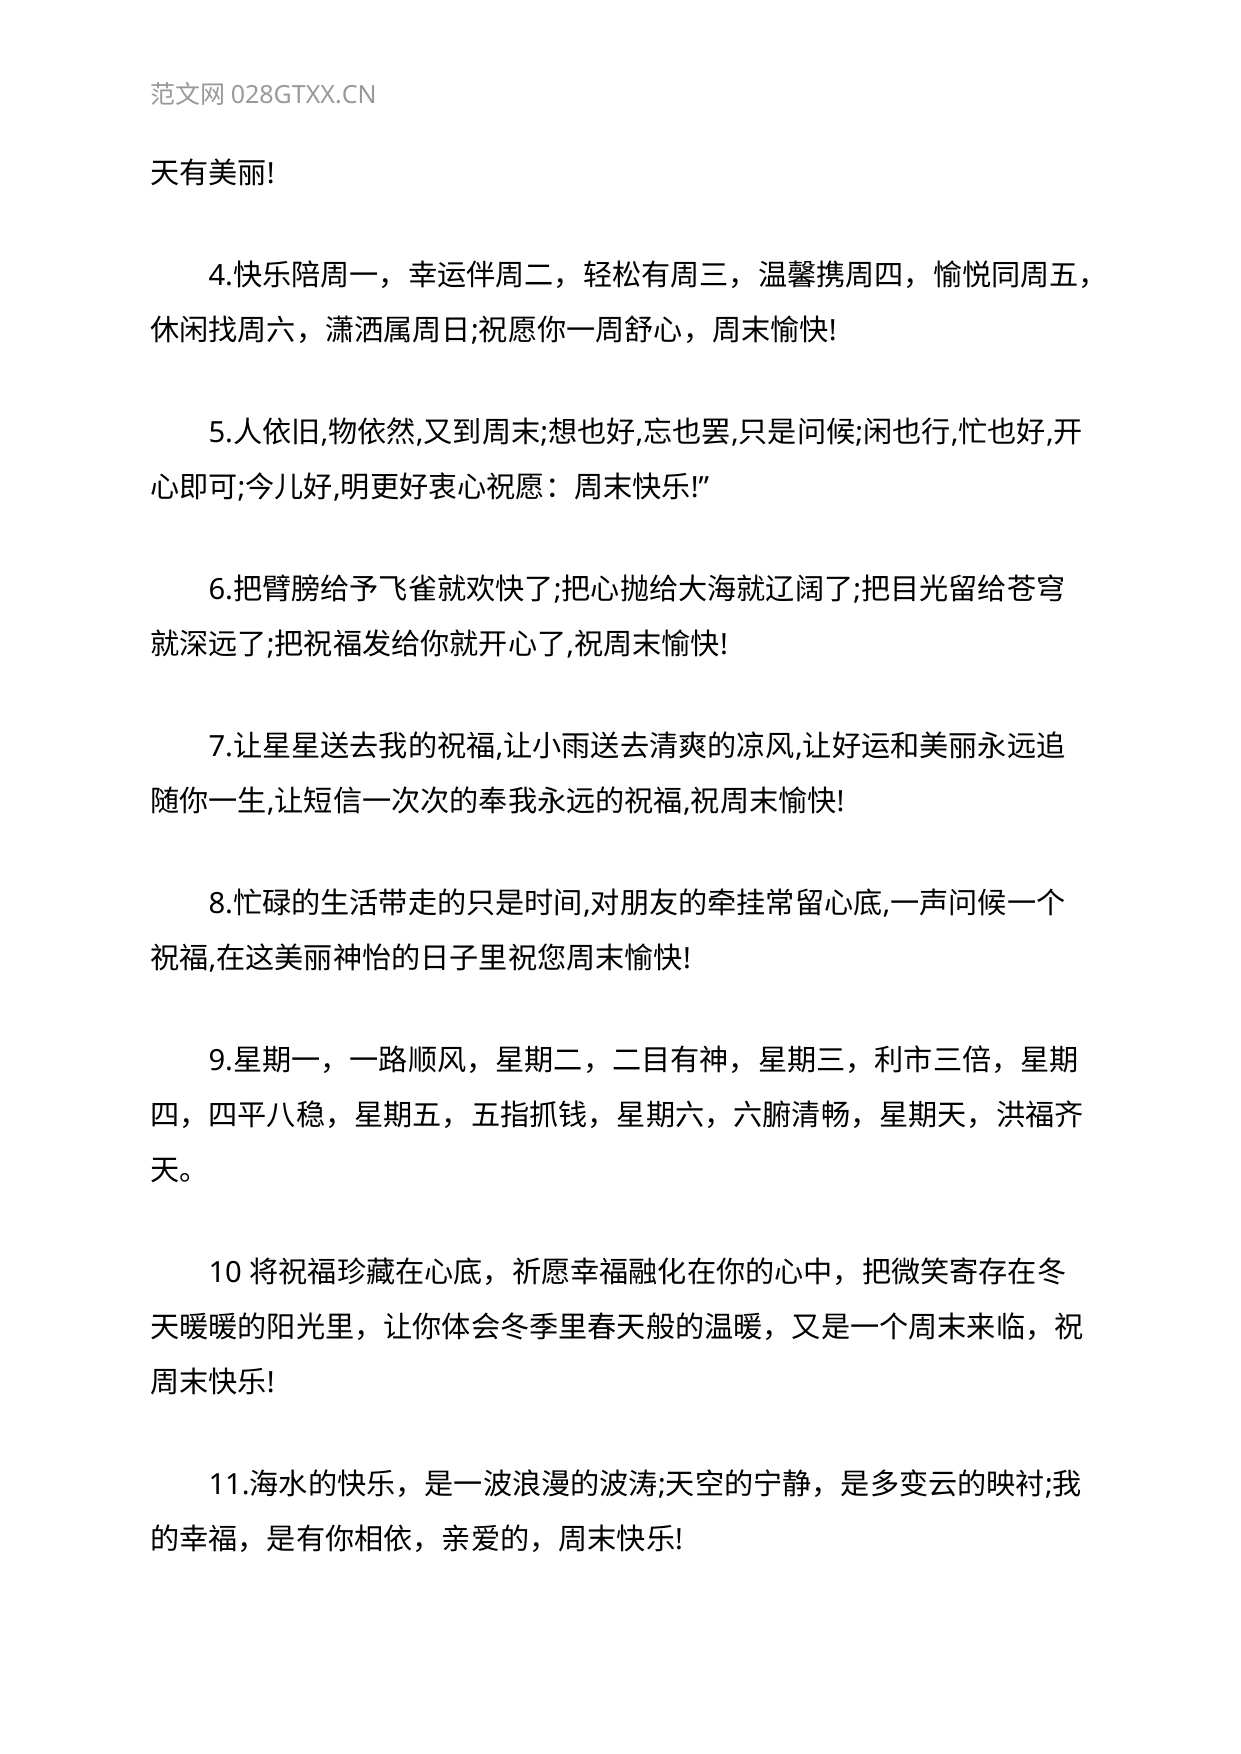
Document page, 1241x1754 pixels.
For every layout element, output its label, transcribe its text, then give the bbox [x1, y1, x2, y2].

text 7.让星星送去我的祝福,让小雨送去清爽的凉风,让好运和美丽永远追随你一生,让短信一次次的奉我永远的祝福,祝周末愉快! [150, 723, 1090, 820]
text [150, 150, 1090, 192]
text 11.海水的快乐，是一波浪漫的波涛;天空的宁静，是多变云的映衬;我的幸福，是有你相依，亲爱的，周末快乐! [150, 1460, 1090, 1558]
text 5.人依旧,物依然,又到周末;想也好,忘也罢,只是问候;闲也行,忙也好,开心即可;今儿好,明更好衷心祝愿：周末快乐!” [150, 409, 1090, 506]
text 8.忙碌的生活带走的只是时间,对朋友的牵挂常留心底,一声问候一个祝福,在这美丽神怡的日子里祝您周末愉快! [150, 880, 1090, 977]
text 6.把臂膀给予飞雀就欢快了;把心抛给大海就辽阔了;把目光留给苍穹就深远了;把祝福发给你就开心了,祝周末愉快! [150, 566, 1090, 663]
text 9.星期一，一路顺风，星期二，二目有神，星期三，利市三倍，星期四，四平八稳，星期五，五指抓钱，星期六，六腑清畅，星期天，洪福齐天。 [150, 1037, 1090, 1189]
text 10 将祝福珍藏在心底，祈愿幸福融化在你的心中，把微笑寄存在冬天暖暖的阳光里，让你体会冬季里春天般的温暖，又是一个周末来临，祝周末快乐! [150, 1248, 1090, 1401]
text 4.快乐陪周一，幸运伴周二，轻松有周三，温馨携周四，愉悦同周五，休闲找周六，潇洒属周日;祝愿你一周舒心，周末愉快! [150, 252, 1090, 349]
